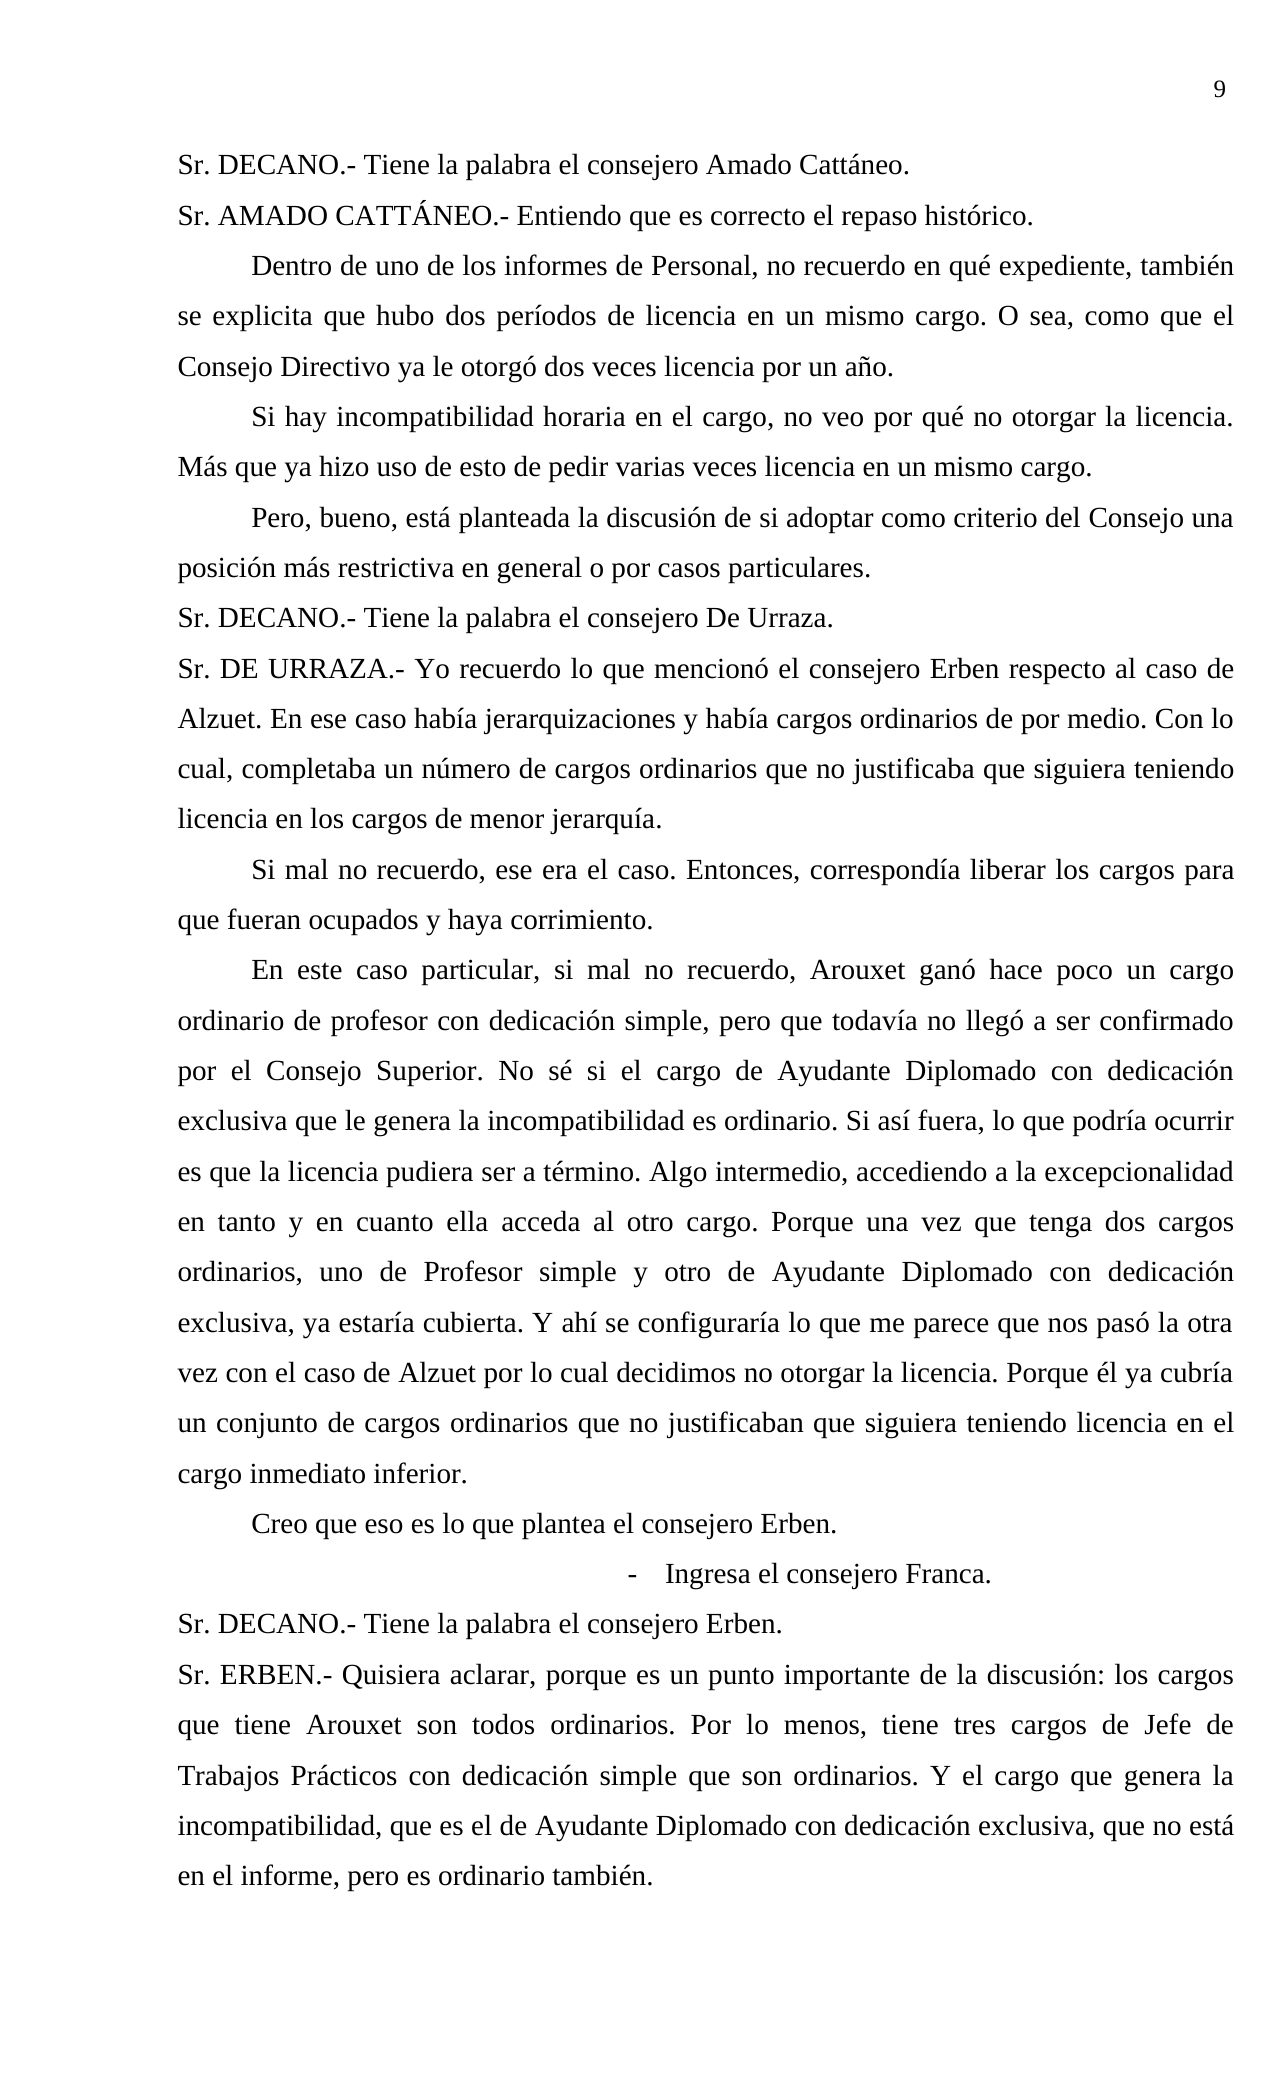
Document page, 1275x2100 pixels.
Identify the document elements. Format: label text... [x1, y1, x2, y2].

text Sr. DECANO.- Tiene la palabra el consejero Erben. [177, 1607, 1235, 1640]
text Sr. AMADO CATTÁNEO.- Entiendo que es correcto el repaso histórico. [177, 198, 1235, 231]
text Si hay incompatibilidad horaria en el cargo, no veo por qué no otorgar la licencia. Más que ya hizo uso de esto de pedir varias veces licencia en un mismo cargo. [177, 399, 1235, 483]
text Pero, bueno, está planteada la discusión de si adoptar como criterio del Consejo una posición más restrictiva en general o por casos particulares. [177, 500, 1235, 584]
text Sr. ERBEN.- Quisiera aclarar, porque es un punto importante de la discusión: los cargos que tiene Arouxet son todos ordinarios. Por lo menos, tiene tres cargos de Jefe de Trabajos Prácticos con dedicación simple que son ordinarios. Y el cargo que genera la incompatibilidad, que es el de Ayudante Diplomado con dedicación exclusiva, que no está en el informe, pero es ordinario también. [177, 1657, 1235, 1892]
text Dentro de uno de los informes de Personal, no recuerdo en qué expediente, también se explicita que hubo dos períodos de licencia en un mismo cargo. O sea, como que el Consejo Directivo ya le otorgó dos veces licencia por un año. [177, 248, 1235, 382]
list Ingresa el consejero Franca. [627, 1556, 1235, 1590]
text Sr. DE URRAZA.- Yo recuerdo lo que mencionó el consejero Erben respecto al caso de Alzuet. En ese caso había jerarquizaciones y había cargos ordinarios de por medio. Con lo cual, completaba un número de cargos ordinarios que no justificaba que siguiera teniendo licencia en los cargos de menor jerarquía. [177, 651, 1235, 835]
text Si mal no recuerdo, ese era el caso. Entonces, correspondía liberar los cargos para que fueran ocupados y haya corrimiento. [177, 852, 1235, 936]
text En este caso particular, si mal no recuerdo, Arouxet ganó hace poco un cargo ordinario de profesor con dedicación simple, pero que todavía no llegó a ser confirmado por el Consejo Superior. No sé si el cargo de Ayudante Diplomado con dedicación exclusiva que le genera la incompatibilidad es ordinario. Si así fuera, lo que podría ocurrir es que la licencia pudiera ser a término. Algo intermedio, accediendo a la excepcionalidad en tanto y en cuanto ella acceda al otro cargo. Porque una vez que tenga dos cargos ordinarios, uno de Profesor simple y otro de Ayudante Diplomado con dedicación exclusiva, ya estaría cubierta. Y ahí se configuraría lo que me parece que nos pasó la otra vez con el caso de Alzuet por lo cual decidimos no otorgar la licencia. Porque él ya cubría un conjunto de cargos ordinarios que no justificaban que siguiera teniendo licencia en el cargo inmediato inferior. [177, 953, 1235, 1489]
text Creo que eso es lo que plantea el consejero Erben. [177, 1506, 1235, 1539]
text Sr. DECANO.- Tiene la palabra el consejero De Urraza. [177, 600, 1235, 634]
text Sr. DECANO.- Tiene la palabra el consejero Amado Cattáneo. [177, 148, 1235, 181]
